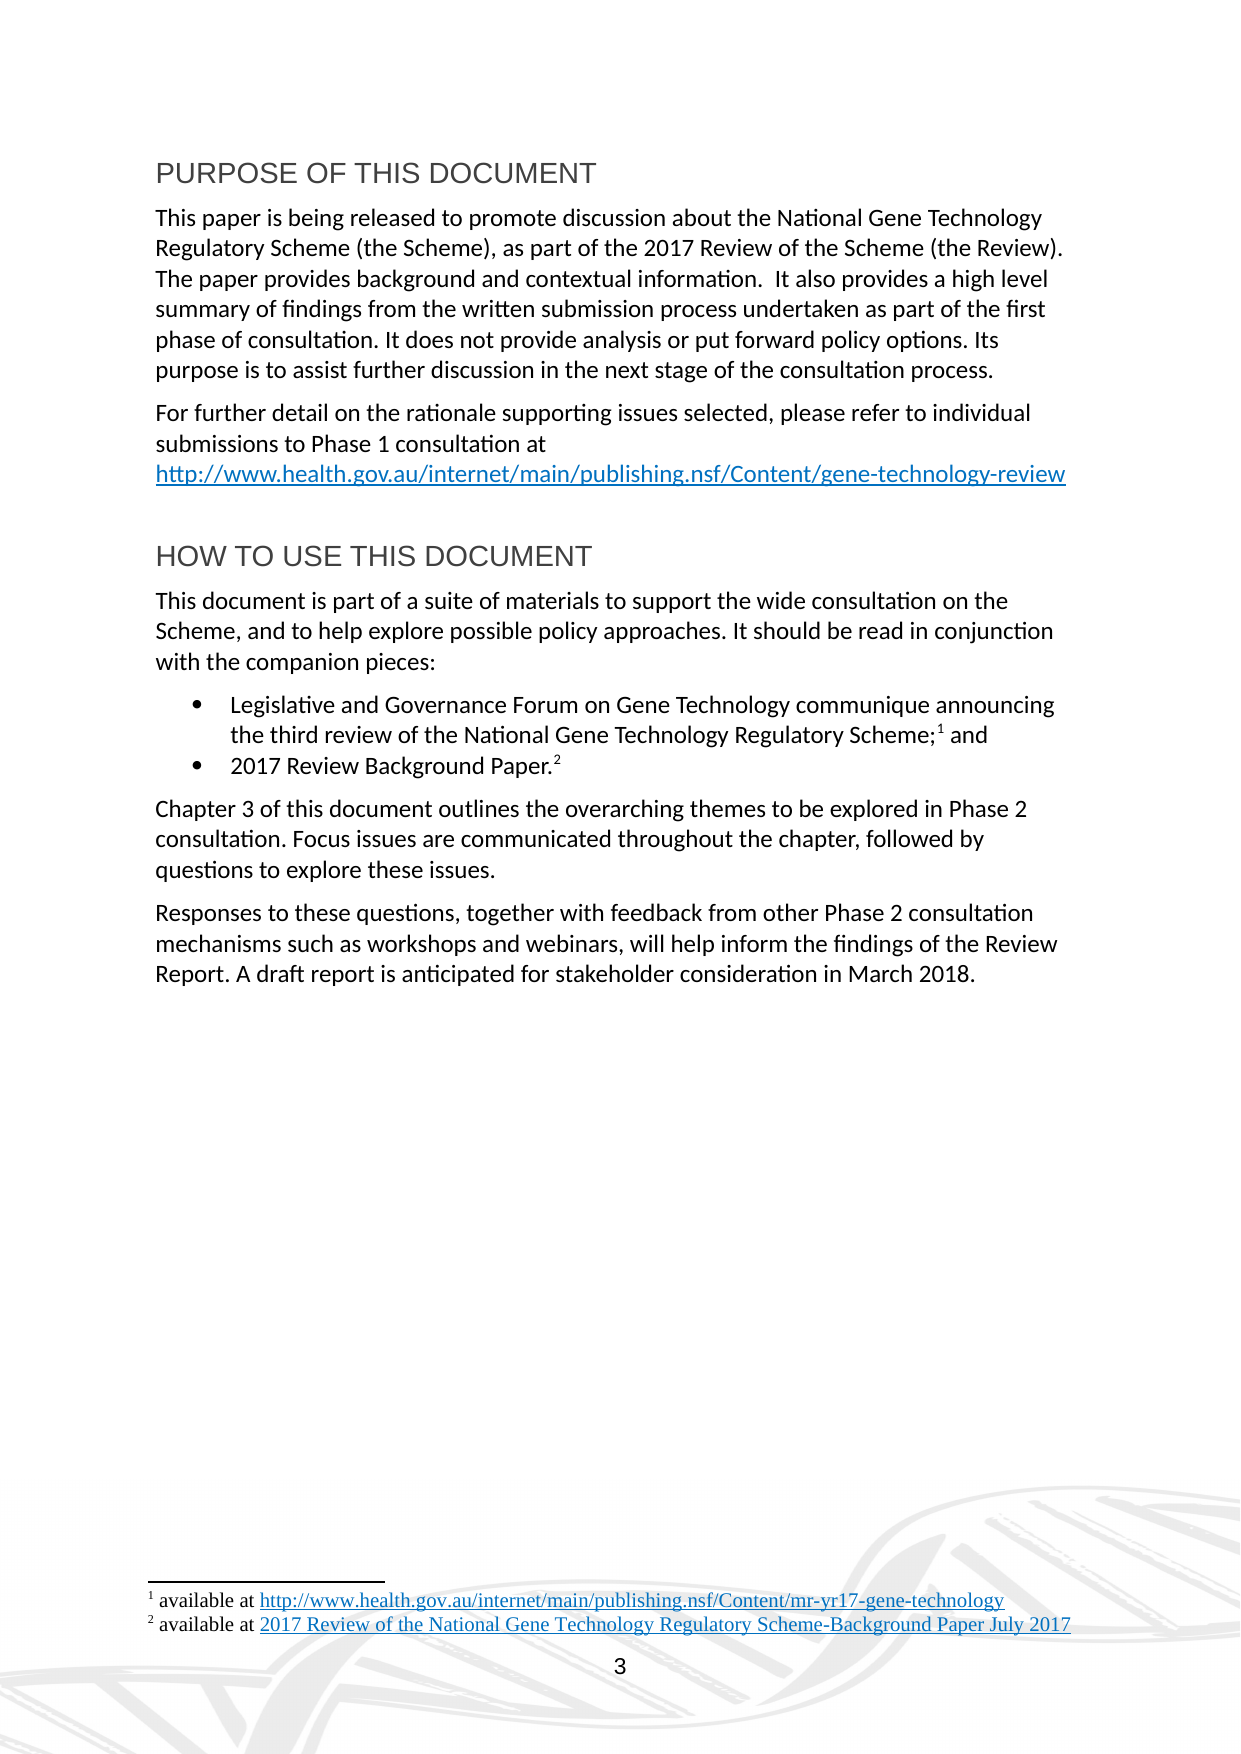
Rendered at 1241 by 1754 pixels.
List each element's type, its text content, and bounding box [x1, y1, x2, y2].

list Legislative and Governance Forum on Gene Technology communique announcing the third review of the National Gene Technology Regulatory Scheme; and [193, 689, 1085, 750]
subtitle Purpose of this document [155, 156, 1085, 189]
text Chapter 3 of this document outlines the overarching themes to be explored in Phase 2 consultation. Focus issues are communicated throughout the chapter, followed by questions to explore these issues. [155, 793, 1085, 885]
list 2017 Review Background Paper. [193, 750, 1085, 781]
text For further detail on the rationale supporting issues selected, please refer to individual submissions to Phase 1 consultation at http://www.health.gov.au/internet/main/publishing.nsf/Content/gene-technology-review [155, 397, 1085, 489]
text Responses to these questions, together with feedback from other Phase 2 consultation mechanisms such as workshops and webinars, will help inform the findings of the Review Report. A draft report is anticipated for stakeholder consideration in March 2018. [155, 897, 1085, 989]
text This document is part of a suite of materials to support the wide consultation on the Scheme, and to help explore possible policy approaches. It should be read in conjunction with the companion pieces: [155, 585, 1085, 677]
text This paper is being released to promote discussion about the National Gene Technology Regulatory Scheme (the Scheme), as part of the 2017 Review of the Scheme (the Review). The paper provides background and contextual information. It also provides a high level summary of findings from the written submission process undertaken as part of the first phase of consultation. It does not provide analysis or put forward policy options. Its purpose is to assist further discussion in the next stage of the consultation process. [155, 202, 1085, 385]
picture [0, 1479, 1241, 1754]
subtitle How to use this document [155, 539, 1085, 572]
